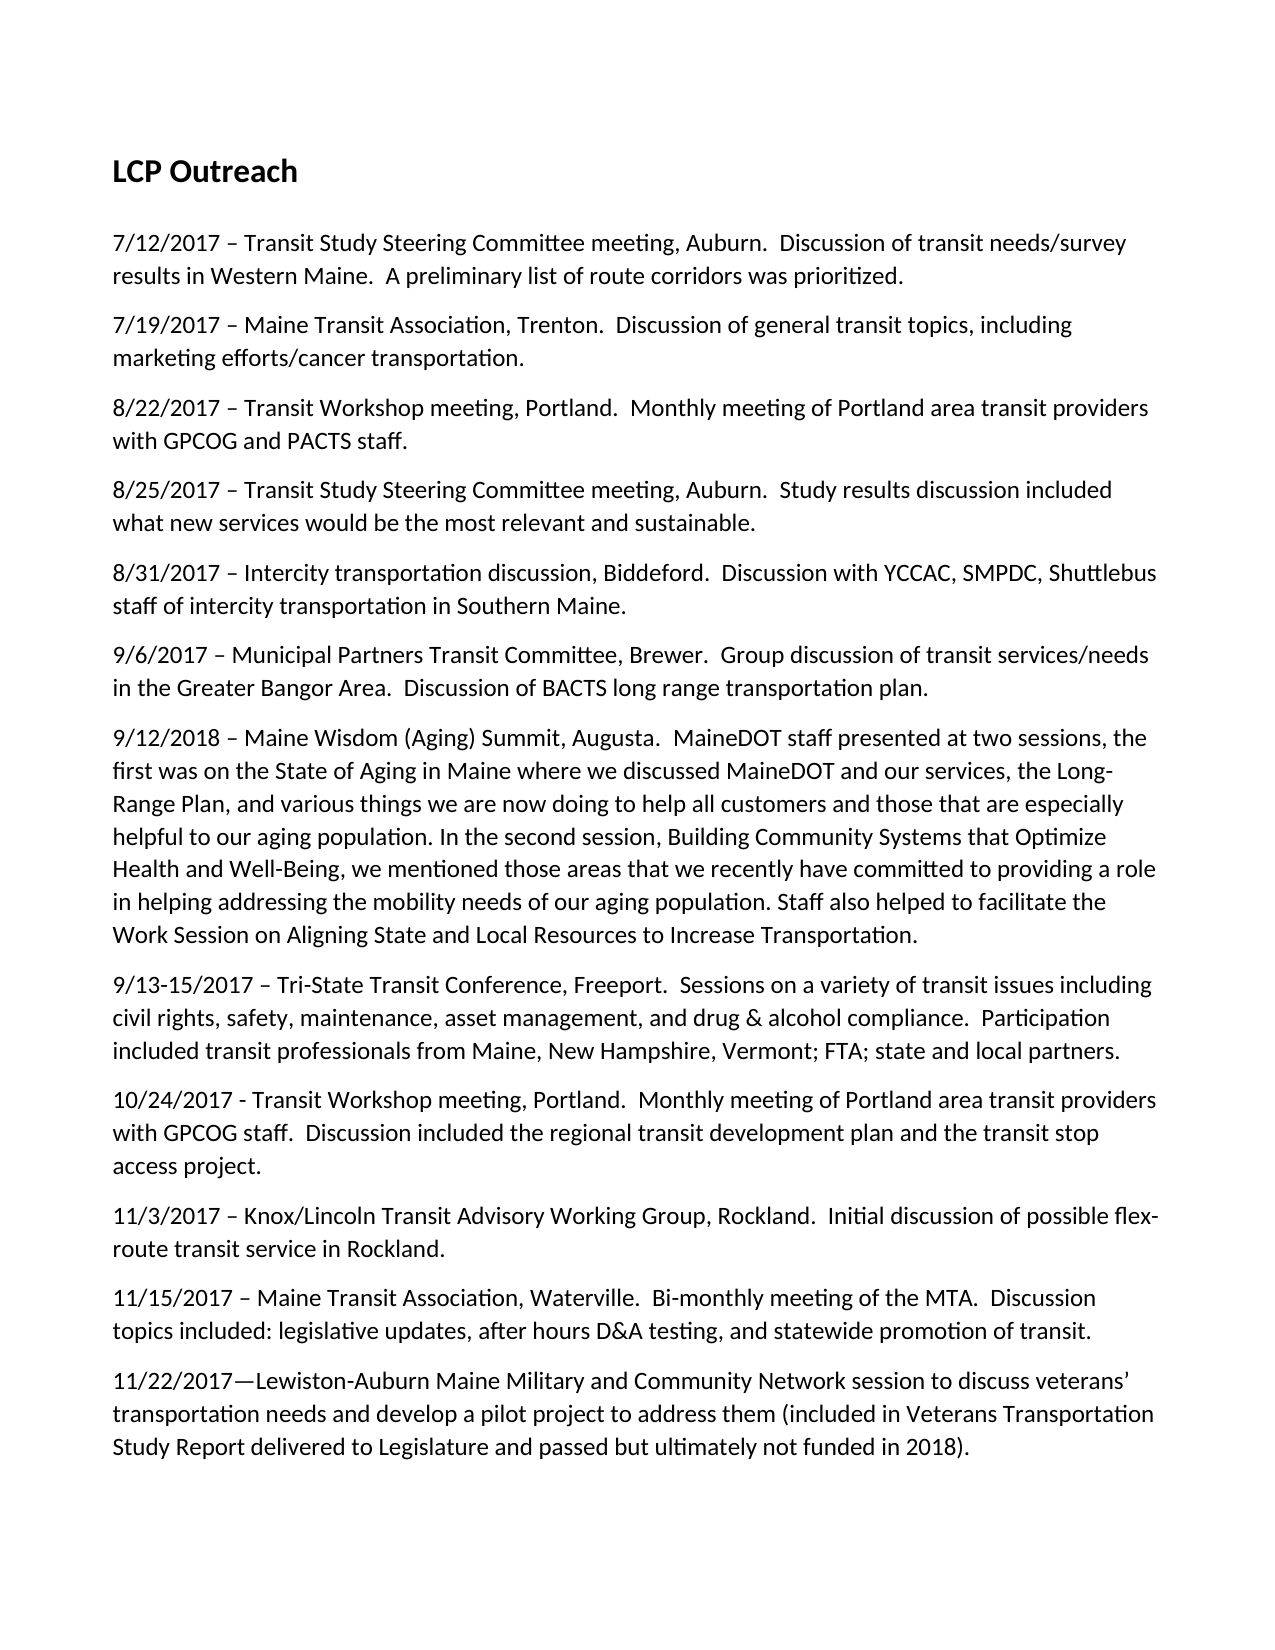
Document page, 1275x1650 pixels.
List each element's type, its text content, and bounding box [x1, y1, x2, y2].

text 8/22/2017 – Transit Workshop meeting, Portland. Monthly meeting of Portland area transit providers with GPCOG and PACTS staff. [112, 392, 1162, 455]
text 9/6/2017 – Municipal Partners Transit Committee, Brewer. Group discussion of transit services/needs in the Greater Bangor Area. Discussion of BACTS long range transportation plan. [112, 639, 1162, 703]
text LCP Outreach [112, 150, 1162, 191]
text 11/22/2017—Lewiston-Auburn Maine Military and Community Network session to discuss veterans’ transportation needs and develop a pilot project to address them (included in Veterans Transportation Study Report delivered to Legislature and passed but ultimately not funded in 2018). [112, 1365, 1162, 1461]
text 10/24/2017 - Transit Workshop meeting, Portland. Monthly meeting of Portland area transit providers with GPCOG staff. Discussion included the regional transit development plan and the transit stop access project. [112, 1084, 1162, 1181]
text 9/13-15/2017 – Tri-State Transit Conference, Freeport. Sessions on a variety of transit issues including civil rights, safety, maintenance, asset management, and drug & alcohol compliance. Participation included transit professionals from Maine, New Hampshire, Vermont; FTA; state and local partners. [112, 969, 1162, 1065]
text 11/15/2017 – Maine Transit Association, Waterville. Bi-monthly meeting of the MTA. Discussion topics included: legislative updates, after hours D&A testing, and statewide promotion of transit. [112, 1282, 1162, 1346]
text 9/12/2018 – Maine Wisdom (Aging) Summit, Augusta. MaineDOT staff presented at two sessions, the first was on the State of Aging in Maine where we discussed MaineDOT and our services, the Long-Range Plan, and various things we are now doing to help all customers and those that are especially helpful to our aging population. In the second session, Building Community Systems that Optimize Health and Well-Being, we mentioned those areas that we recently have committed to providing a role in helping addressing the mobility needs of our aging population. Staff also helped to facilitate the Work Session on Aligning State and Local Resources to Increase Transportation. [112, 722, 1162, 950]
text 7/19/2017 – Maine Transit Association, Trenton. Discussion of general transit topics, including marketing efforts/cancer transportation. [112, 309, 1162, 373]
text 8/31/2017 – Intercity transportation discussion, Biddeford. Discussion with YCCAC, SMPDC, Shuttlebus staff of intercity transportation in Southern Maine. [112, 557, 1162, 620]
text 8/25/2017 – Transit Study Steering Committee meeting, Auburn. Study results discussion included what new services would be the most relevant and sustainable. [112, 474, 1162, 538]
text 7/12/2017 – Transit Study Steering Committee meeting, Auburn. Discussion of transit needs/survey results in Western Maine. A preliminary list of route corridors was prioritized. [112, 227, 1162, 290]
text 11/3/2017 – Knox/Lincoln Transit Advisory Working Group, Rockland. Initial discussion of possible flex-route transit service in Rockland. [112, 1200, 1162, 1263]
